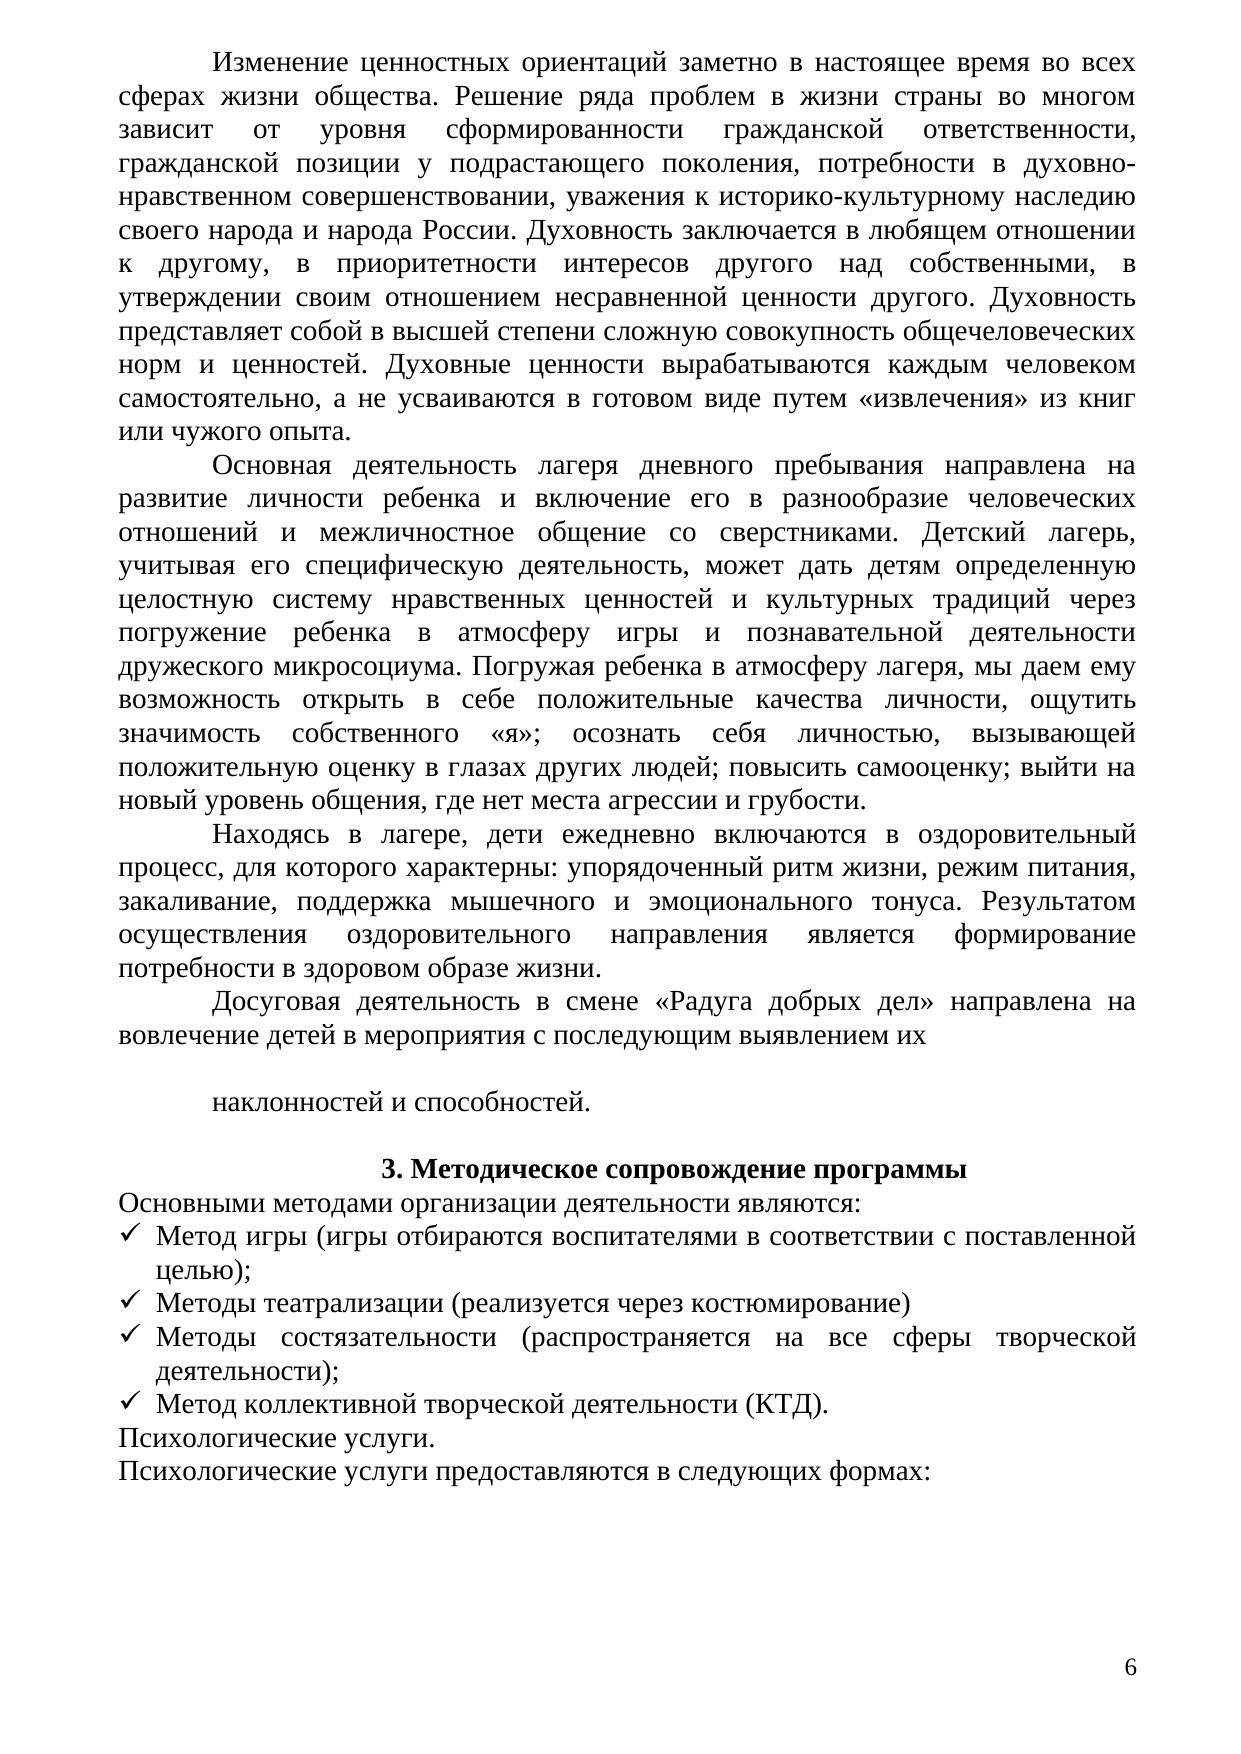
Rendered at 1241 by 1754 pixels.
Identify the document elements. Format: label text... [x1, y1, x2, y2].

text наклонностей и способностей. [118, 1084, 1137, 1118]
text Психологические услуги предоставляются в следующих формах: [118, 1453, 1137, 1487]
list Метод игры (игры отбираются воспитателями в соответствии с поставленной целью); [118, 1218, 1137, 1286]
list Метод коллективной творческой деятельности (КТД). [118, 1386, 1137, 1420]
text Основная деятельность лагеря дневного пребывания направлена на развитие личности ребенка и включение его в разнообразие человеческих отношений и межличностное общение со сверстниками. Детский лагерь, учитывая его специфическую деятельность, может дать детям определенную целостную систему нравственных ценностей и культурных традиций через погружение ребенка в атмосферу игры и познавательной деятельности дружеского микросоциума. Погружая ребенка в атмосферу лагеря, мы даем ему возможность открыть в себе положительные качества личности, ощутить значимость собственного «я»; осознать себя личностью, вызывающей положительную оценку в глазах других людей; повысить самооценку; выйти на новый уровень общения, где нет места агрессии и грубости. [118, 447, 1137, 816]
text Основными методами организации деятельности являются: [118, 1185, 1137, 1218]
text 3. Методическое сопровождение программы [212, 1151, 1137, 1185]
text Изменение ценностных ориентаций заметно в настоящее время во всех сферах жизни общества. Решение ряда проблем в жизни страны во многом зависит от уровня сформированности гражданской ответственности, гражданской позиции у подрастающего поколения, потребности в духовно-нравственном совершенствовании, уважения к историко-культурному наследию своего народа и народа России. Духовность заключается в любящем отношении к другому, в приоритетности интересов другого над собственными, в утверждении своим отношением несравненной ценности другого. Духовность представляет собой в высшей степени сложную совокупность общечеловеческих норм и ценностей. Духовные ценности вырабатываются каждым человеком самостоятельно, а не усваиваются в готовом виде путем «извлечения» из книг или чужого опыта. [118, 44, 1137, 447]
text Досуговая деятельность в смене «Радуга добрых дел» направлена на вовлечение детей в мероприятия с последующим выявлением их [118, 983, 1137, 1051]
text Психологические услуги. [118, 1420, 1137, 1453]
text Находясь в лагере, дети ежедневно включаются в оздоровительный процесс, для которого характерны: упорядоченный ритм жизни, режим питания, закаливание, поддержка мышечного и эмоционального тонуса. Результатом осуществления оздоровительного направления является формирование потребности в здоровом образе жизни. [118, 816, 1137, 983]
list Методы театрализации (реализуется через костюмирование) [118, 1286, 1137, 1319]
list Методы состязательности (распространяется на все сферы творческой деятельности); [118, 1319, 1137, 1386]
